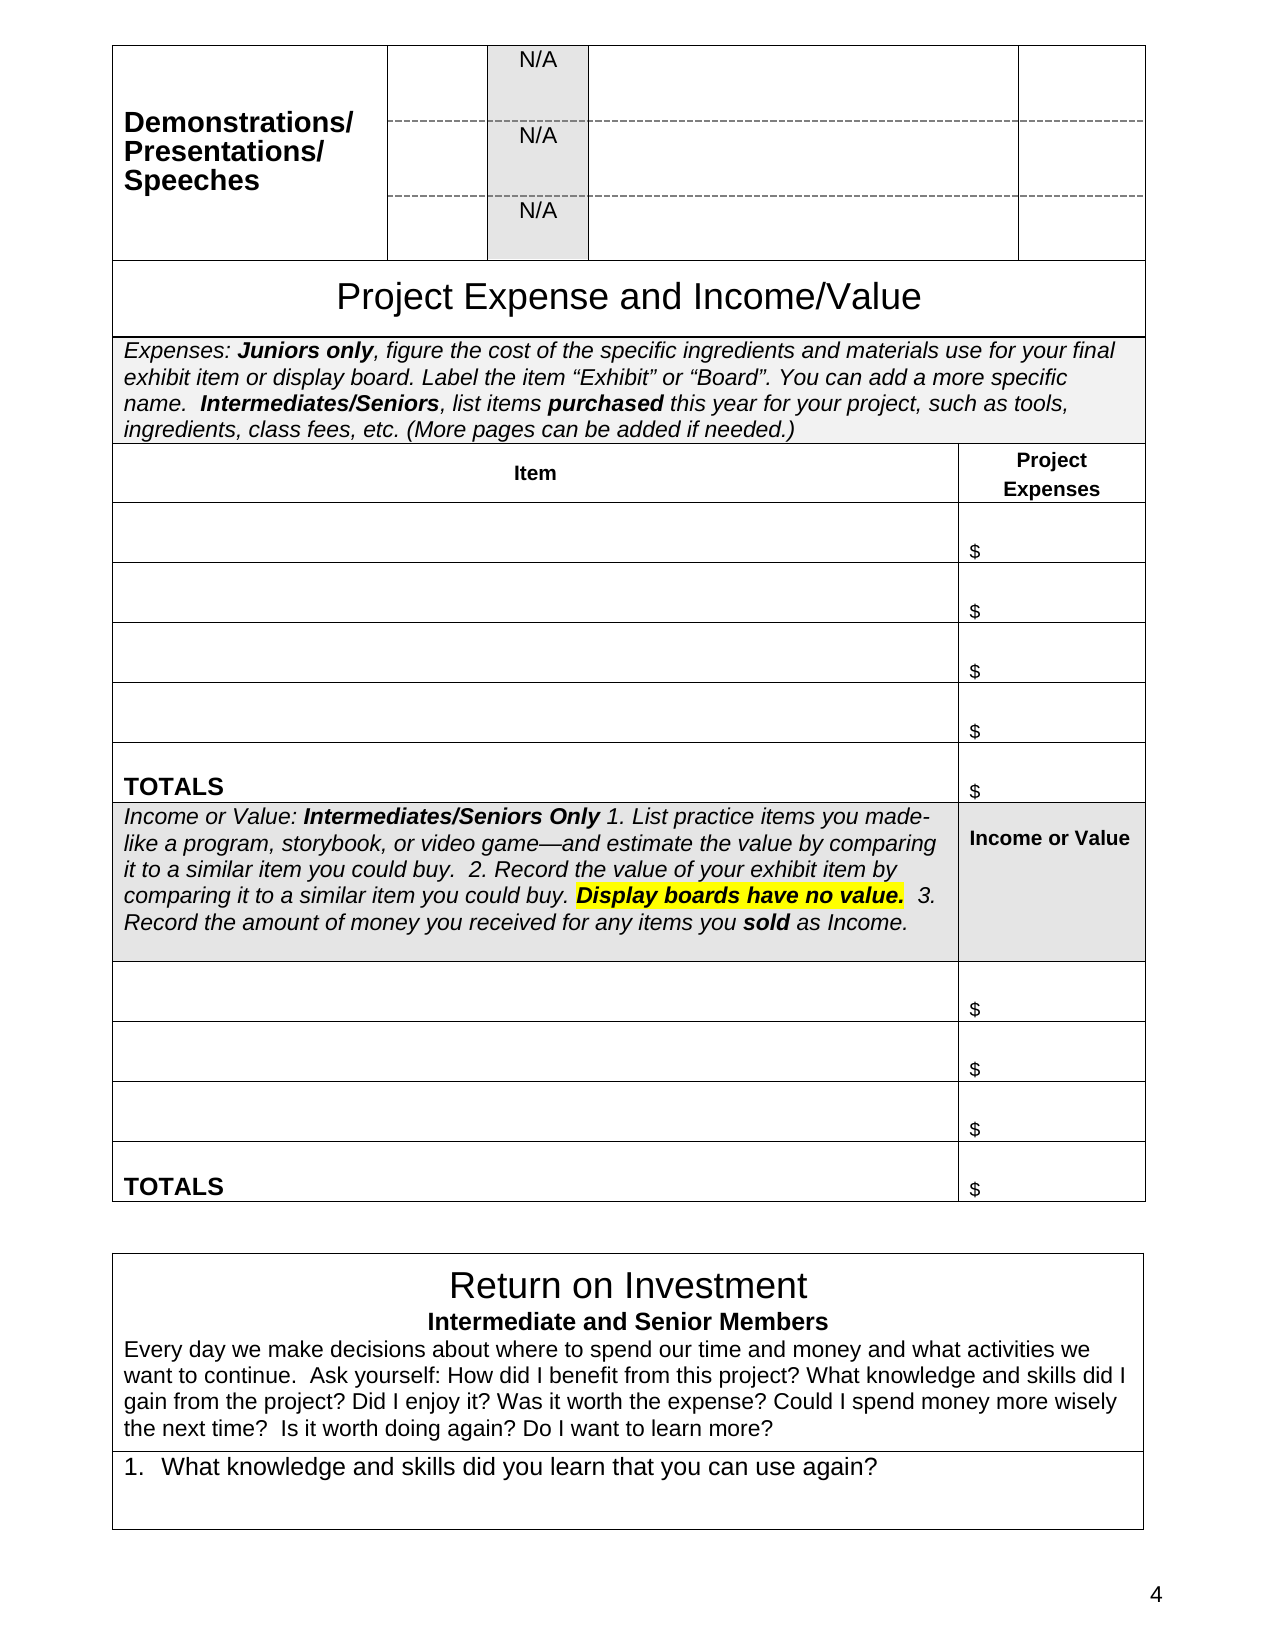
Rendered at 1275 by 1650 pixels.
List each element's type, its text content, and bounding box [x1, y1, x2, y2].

table_cell Project Expense and Income/Value [113, 261, 1145, 336]
table_cell Income or Value [959, 803, 1145, 961]
table_cell Income or Value: Intermediates/Seniors Only 1. List practice items you made-like a program, storybook, or video game—and estimate the value by comparing it to a similar item you could buy. 2. Record the value of your exhibit item by comparing it to a similar item you could buy. Display boards have no value. 3. Record the amount of money you received for any items you sold as Income. [113, 803, 958, 961]
table_cell Item [113, 444, 958, 502]
table_cell N/A [488, 195, 588, 259]
table_header Return on Investment Intermediate and Senior Members Every day we make decisions about where to spend our time and money and what activities we want to continue. Ask yourself: How did I benefit from this project? What knowledge and skills did I gain from the project? Did I enjoy it? Was it worth the expense? Could I spend money more wisely the next time? Is it worth doing again? Do I want to learn more? [113, 1254, 1143, 1451]
table_cell [113, 683, 958, 742]
table_cell $ [959, 623, 1145, 682]
table_cell $ [959, 683, 1145, 742]
table_cell [113, 1082, 958, 1141]
table_cell [589, 120, 1018, 195]
table_cell N/A [488, 46, 588, 120]
table_cell $ [959, 1082, 1145, 1141]
table_cell [1019, 195, 1145, 259]
table_cell [113, 563, 958, 622]
table_cell Project Expenses [959, 444, 1145, 502]
table_cell [388, 195, 487, 259]
table_cell $ [959, 563, 1145, 622]
table_cell [113, 623, 958, 682]
table_cell [113, 503, 958, 562]
table_cell [589, 46, 1018, 120]
table_cell TOTALS [113, 1142, 958, 1201]
table_cell [589, 195, 1018, 259]
table_cell $ [959, 743, 1145, 802]
table_cell $ [959, 1022, 1145, 1081]
table_cell $ [959, 1142, 1145, 1201]
table_cell [1019, 46, 1145, 120]
table_cell $ [959, 503, 1145, 562]
table_cell [113, 1022, 958, 1081]
table_cell [388, 46, 487, 120]
table_cell Expenses: Juniors only, figure the cost of the specific ingredients and materials use for your final exhibit item or display board. Label the item “Exhibit” or “Board”. You can add a more specific name. Intermediates/Seniors, list items purchased this year for your project, such as tools, ingredients, class fees, etc. (More pages can be added if needed.) [113, 338, 1145, 443]
table_cell What knowledge and skills did you learn that you can use again? [113, 1452, 1143, 1528]
table_cell [113, 962, 958, 1021]
table_cell $ [959, 962, 1145, 1021]
table_cell [388, 120, 487, 195]
table_cell TOTALS [113, 743, 958, 802]
table_cell Demonstrations/ Presentations/ Speeches [113, 46, 387, 259]
table_cell [1019, 120, 1145, 195]
table_cell N/A [488, 120, 588, 195]
